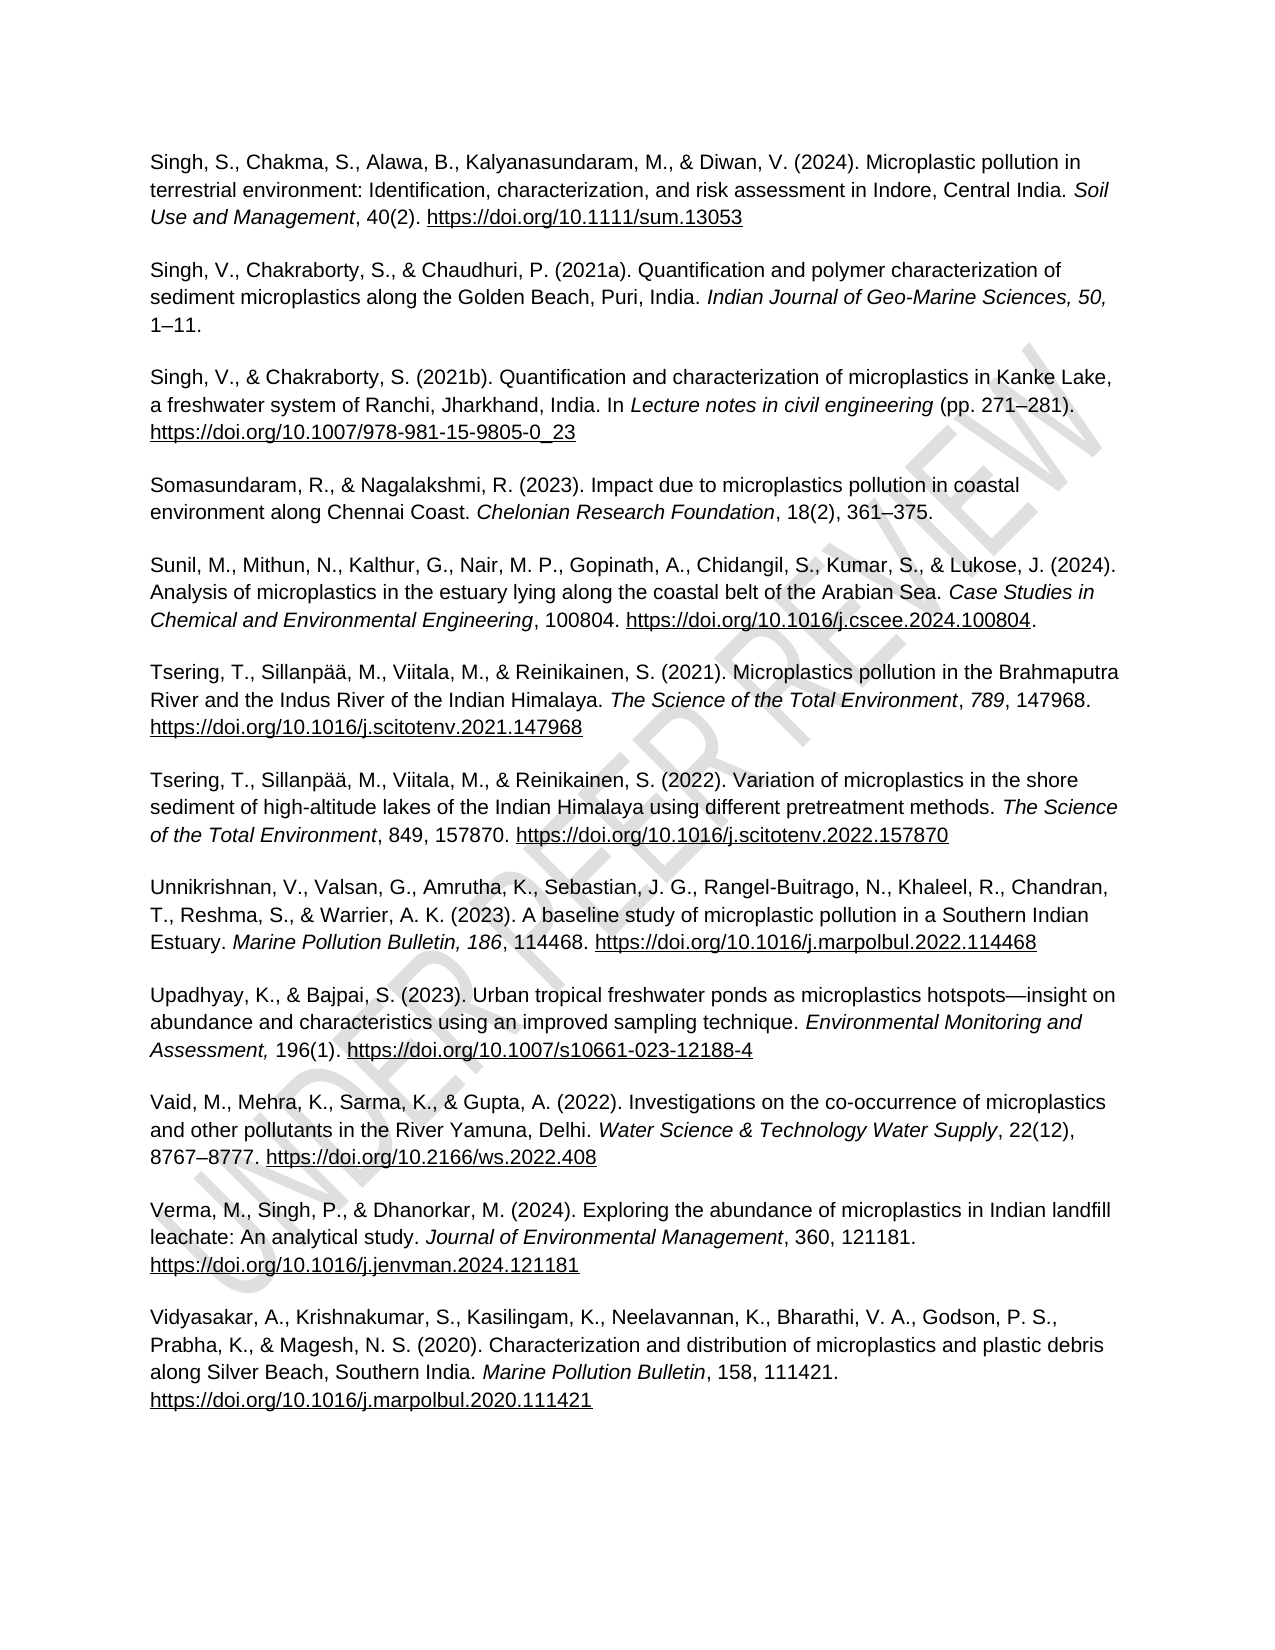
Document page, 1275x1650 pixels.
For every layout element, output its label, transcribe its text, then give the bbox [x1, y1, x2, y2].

text Vidyasakar, A., Krishnakumar, S., Kasilingam, K., Neelavannan, K., Bharathi, V. A., Godson, P. S., Prabha, K., & Magesh, N. S. (2020). Characterization and distribution of microplastics and plastic debris along Silver Beach, Southern India. Marine Pollution Bulletin, 158, 111421. https://doi.org/10.1016/j.marpolbul.2020.111421 [150, 1305, 1125, 1411]
text Unnikrishnan, V., Valsan, G., Amrutha, K., Sebastian, J. G., Rangel-Buitrago, N., Khaleel, R., Chandran, T., Reshma, S., & Warrier, A. K. (2023). A baseline study of microplastic pollution in a Southern Indian Estuary. Marine Pollution Bulletin, 186, 114468. https://doi.org/10.1016/j.marpolbul.2022.114468 [150, 875, 1125, 954]
text Tsering, T., Sillanpää, M., Viitala, M., & Reinikainen, S. (2021). Microplastics pollution in the Brahmaputra River and the Indus River of the Indian Himalaya. The Science of the Total Environment, 789, 147968. https://doi.org/10.1016/j.scitotenv.2021.147968 [150, 660, 1125, 739]
text Somasundaram, R., & Nagalakshmi, R. (2023). Impact due to microplastics pollution in coastal environment along Chennai Coast. Chelonian Research Foundation, 18(2), 361–375. [150, 472, 1125, 524]
text Singh, S., Chakma, S., Alawa, B., Kalyanasundaram, M., & Diwan, V. (2024). Microplastic pollution in terrestrial environment: Identification, characterization, and risk assessment in Indore, Central India. Soil Use and Management, 40(2). https://doi.org/10.1111/sum.13053 [150, 150, 1125, 229]
text Sunil, M., Mithun, N., Kalthur, G., Nair, M. P., Gopinath, A., Chidangil, S., Kumar, S., & Lukose, J. (2024). Analysis of microplastics in the estuary lying along the coastal belt of the Arabian Sea. Case Studies in Chemical and Environmental Engineering, 100804. https://doi.org/10.1016/j.cscee.2024.100804. [150, 552, 1125, 631]
text Verma, M., Singh, P., & Dhanorkar, M. (2024). Exploring the abundance of microplastics in Indian landfill leachate: An analytical study. Journal of Environmental Management, 360, 121181. https://doi.org/10.1016/j.jenvman.2024.121181 [150, 1197, 1125, 1276]
text Singh, V., Chakraborty, S., & Chaudhuri, P. (2021a). Quantification and polymer characterization of sediment microplastics along the Golden Beach, Puri, India. Indian Journal of Geo-Marine Sciences, 50, 1–11. [150, 257, 1125, 336]
text Upadhyay, K., & Bajpai, S. (2023). Urban tropical freshwater ponds as microplastics hotspots—insight on abundance and characteristics using an improved sampling technique. Environmental Monitoring and Assessment, 196(1). https://doi.org/10.1007/s10661-023-12188-4 [150, 982, 1125, 1061]
text Vaid, M., Mehra, K., Sarma, K., & Gupta, A. (2022). Investigations on the co-occurrence of microplastics and other pollutants in the River Yamuna, Delhi. Water Science & Technology Water Supply, 22(12), 8767–8777. https://doi.org/10.2166/ws.2022.408 [150, 1090, 1125, 1169]
text Singh, V., & Chakraborty, S. (2021b). Quantification and characterization of microplastics in Kanke Lake, a freshwater system of Ranchi, Jharkhand, India. In Lecture notes in civil engineering (pp. 271–281). https://doi.org/10.1007/978-981-15-9805-0_23 [150, 365, 1125, 444]
text Tsering, T., Sillanpää, M., Viitala, M., & Reinikainen, S. (2022). Variation of microplastics in the shore sediment of high-altitude lakes of the Indian Himalaya using different pretreatment methods. The Science of the Total Environment, 849, 157870. https://doi.org/10.1016/j.scitotenv.2022.157870 [150, 767, 1125, 846]
